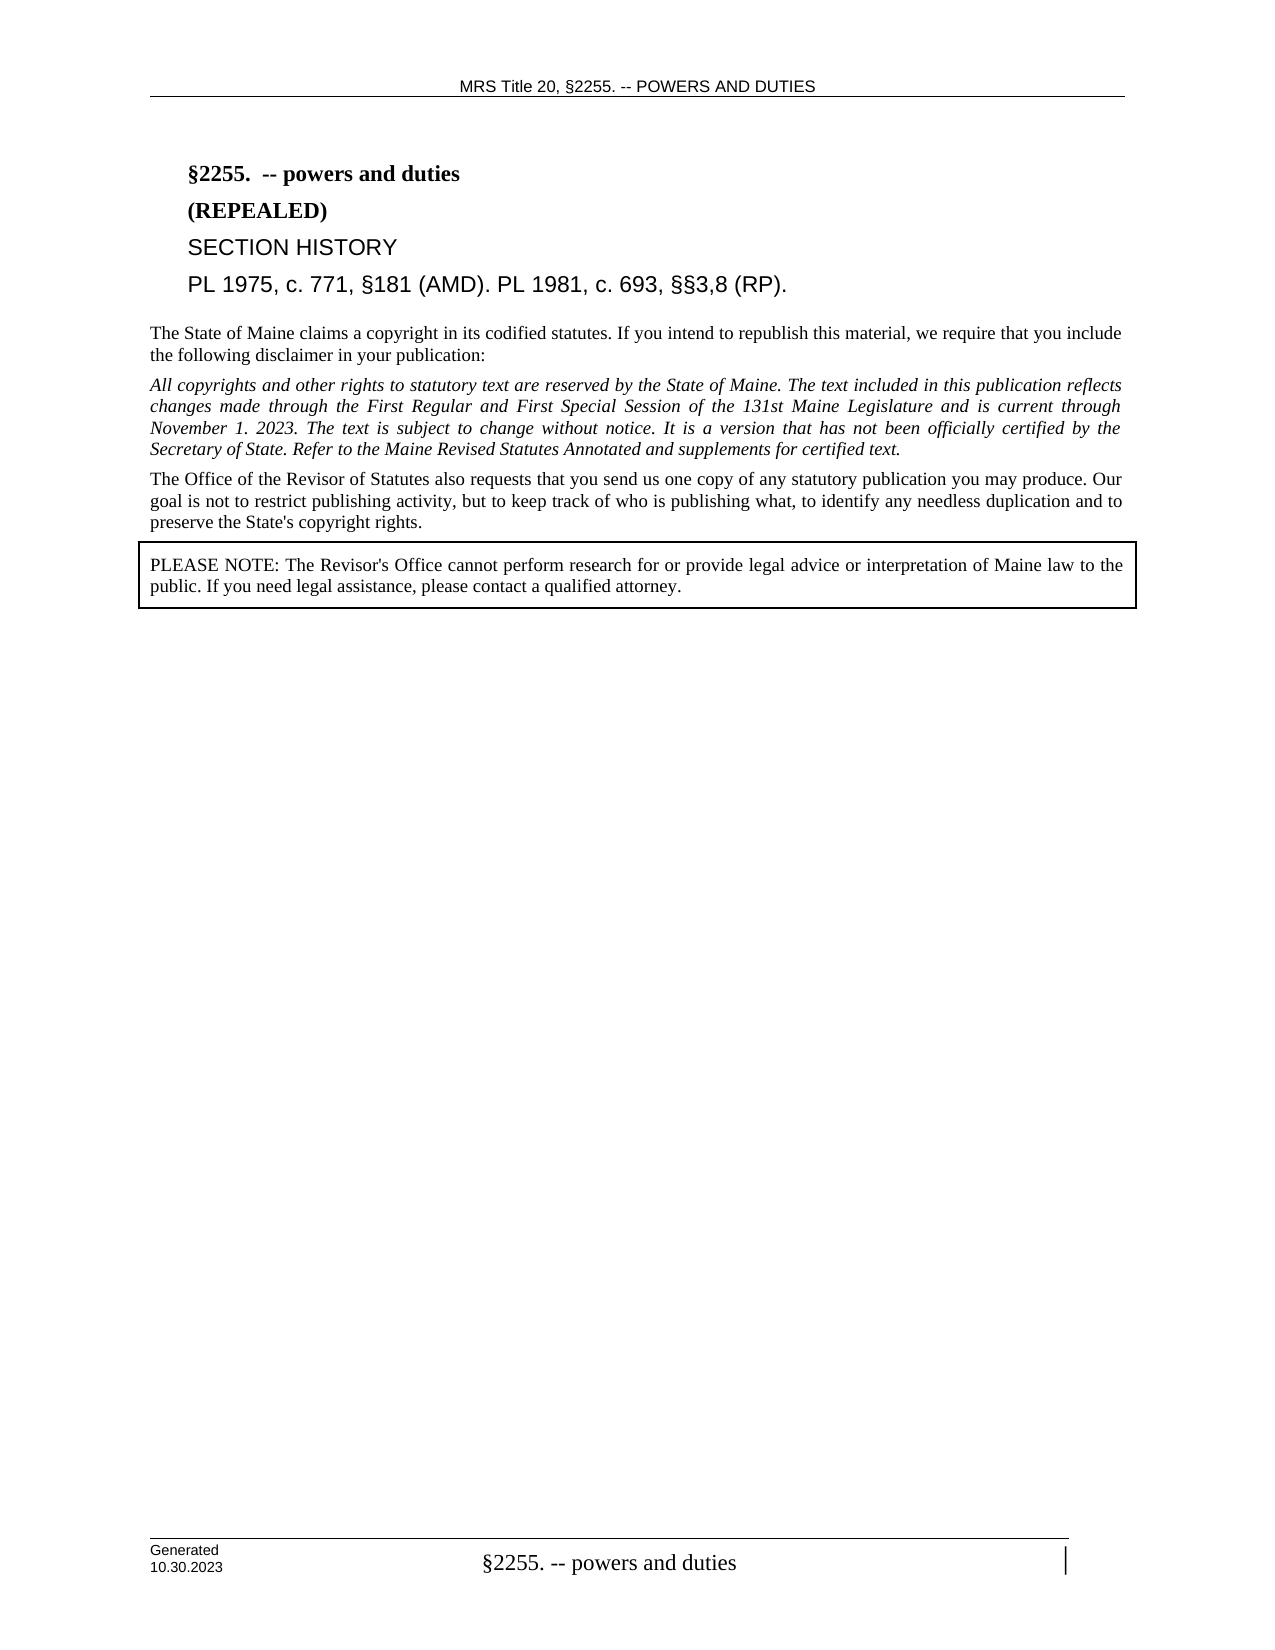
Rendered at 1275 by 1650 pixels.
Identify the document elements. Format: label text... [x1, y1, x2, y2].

text All copyrights and other rights to statutory text are reserved by the State of Maine. The text included in this publication reflects changes made through the First Regular and First Special Session of the 131st Maine Legislature and is current through November 1. 2023 . The text is subject to change without notice. It is a version that has not been officially certified by the Secretary of State. Refer to the Maine Revised Statutes Annotated and supplements for certified text. [150, 373, 1125, 460]
text §2255. -- powers and duties [187, 160, 1125, 187]
text (REPEALED) [187, 197, 1125, 223]
text PLEASE NOTE: The Revisor's Office cannot perform research for or provide legal advice or interpretation of Maine law to the public. If you need legal assistance, please contact a qualified attorney. [140, 543, 1135, 607]
text The Office of the Revisor of Statutes also requests that you send us one copy of any statutory publication you may produce. Our goal is not to restrict publishing activity, but to keep track of who is publishing what, to identify any needless duplication and to preserve the State's copyright rights. [150, 468, 1125, 533]
text The State of Maine claims a copyright in its codified statutes. If you intend to republish this material, we require that you include the following disclaimer in your publication: [150, 322, 1125, 365]
text SECTION HISTORY [187, 234, 1125, 260]
text PL 1975, c. 771, §181 (AMD). PL 1981, c. 693, §§3,8 (RP). [187, 271, 1125, 297]
